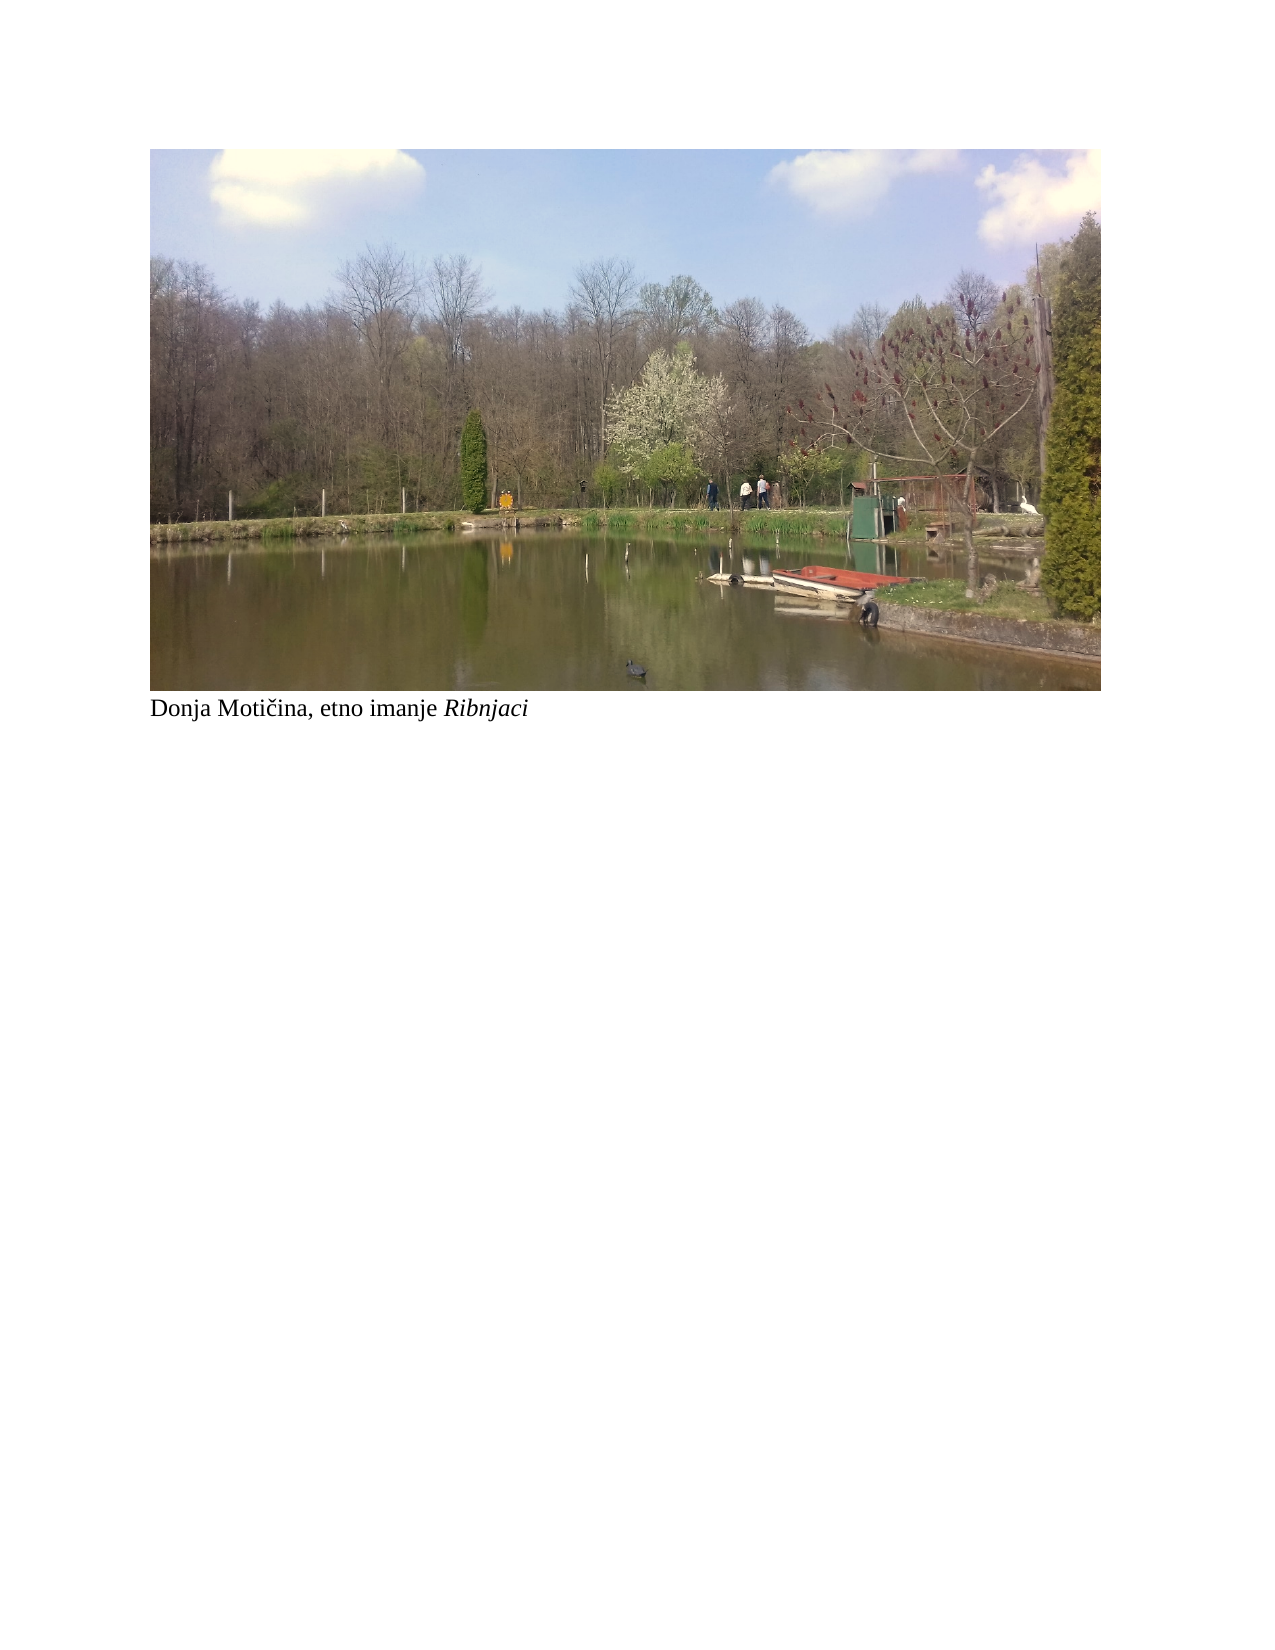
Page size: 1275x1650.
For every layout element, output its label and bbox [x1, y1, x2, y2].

text [150, 150, 1125, 722]
picture [150, 149, 1101, 691]
